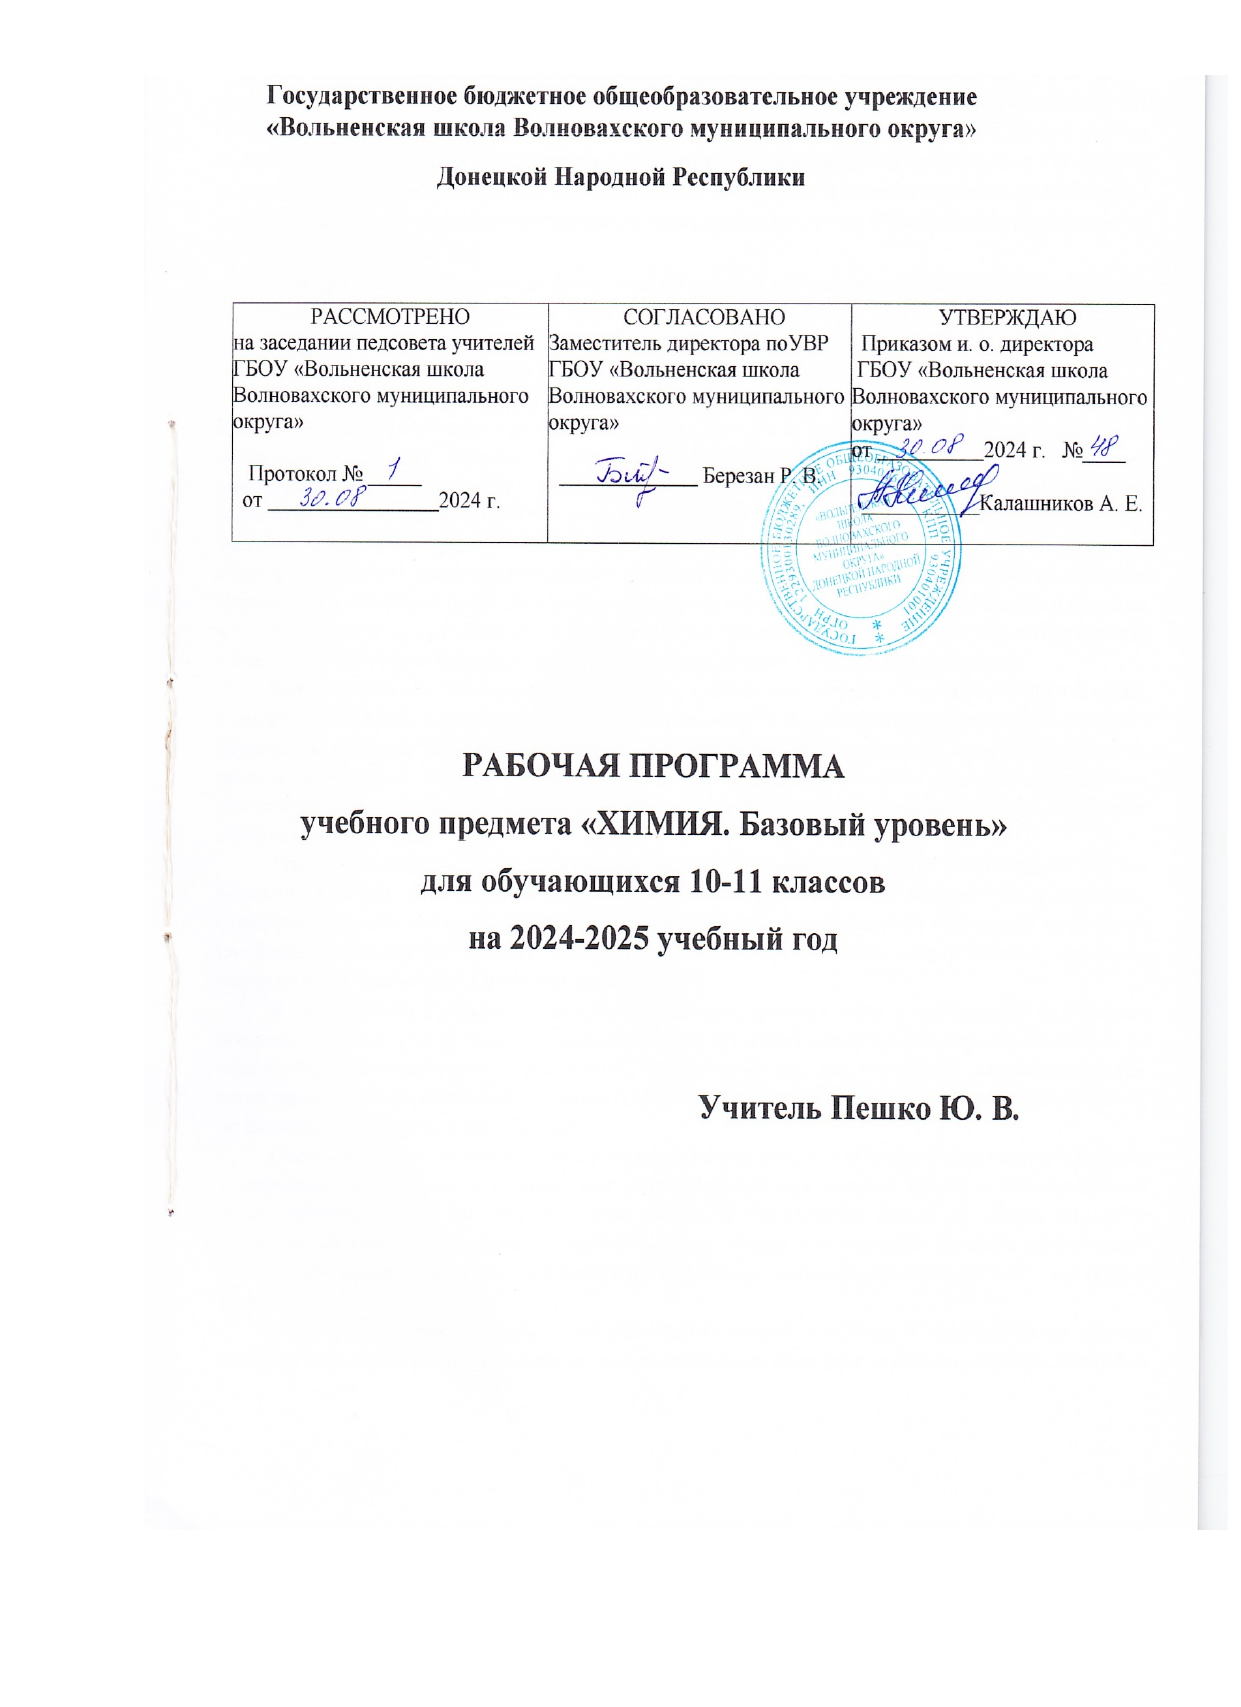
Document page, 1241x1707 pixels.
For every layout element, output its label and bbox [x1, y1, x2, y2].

picture [137, 75, 1228, 1530]
